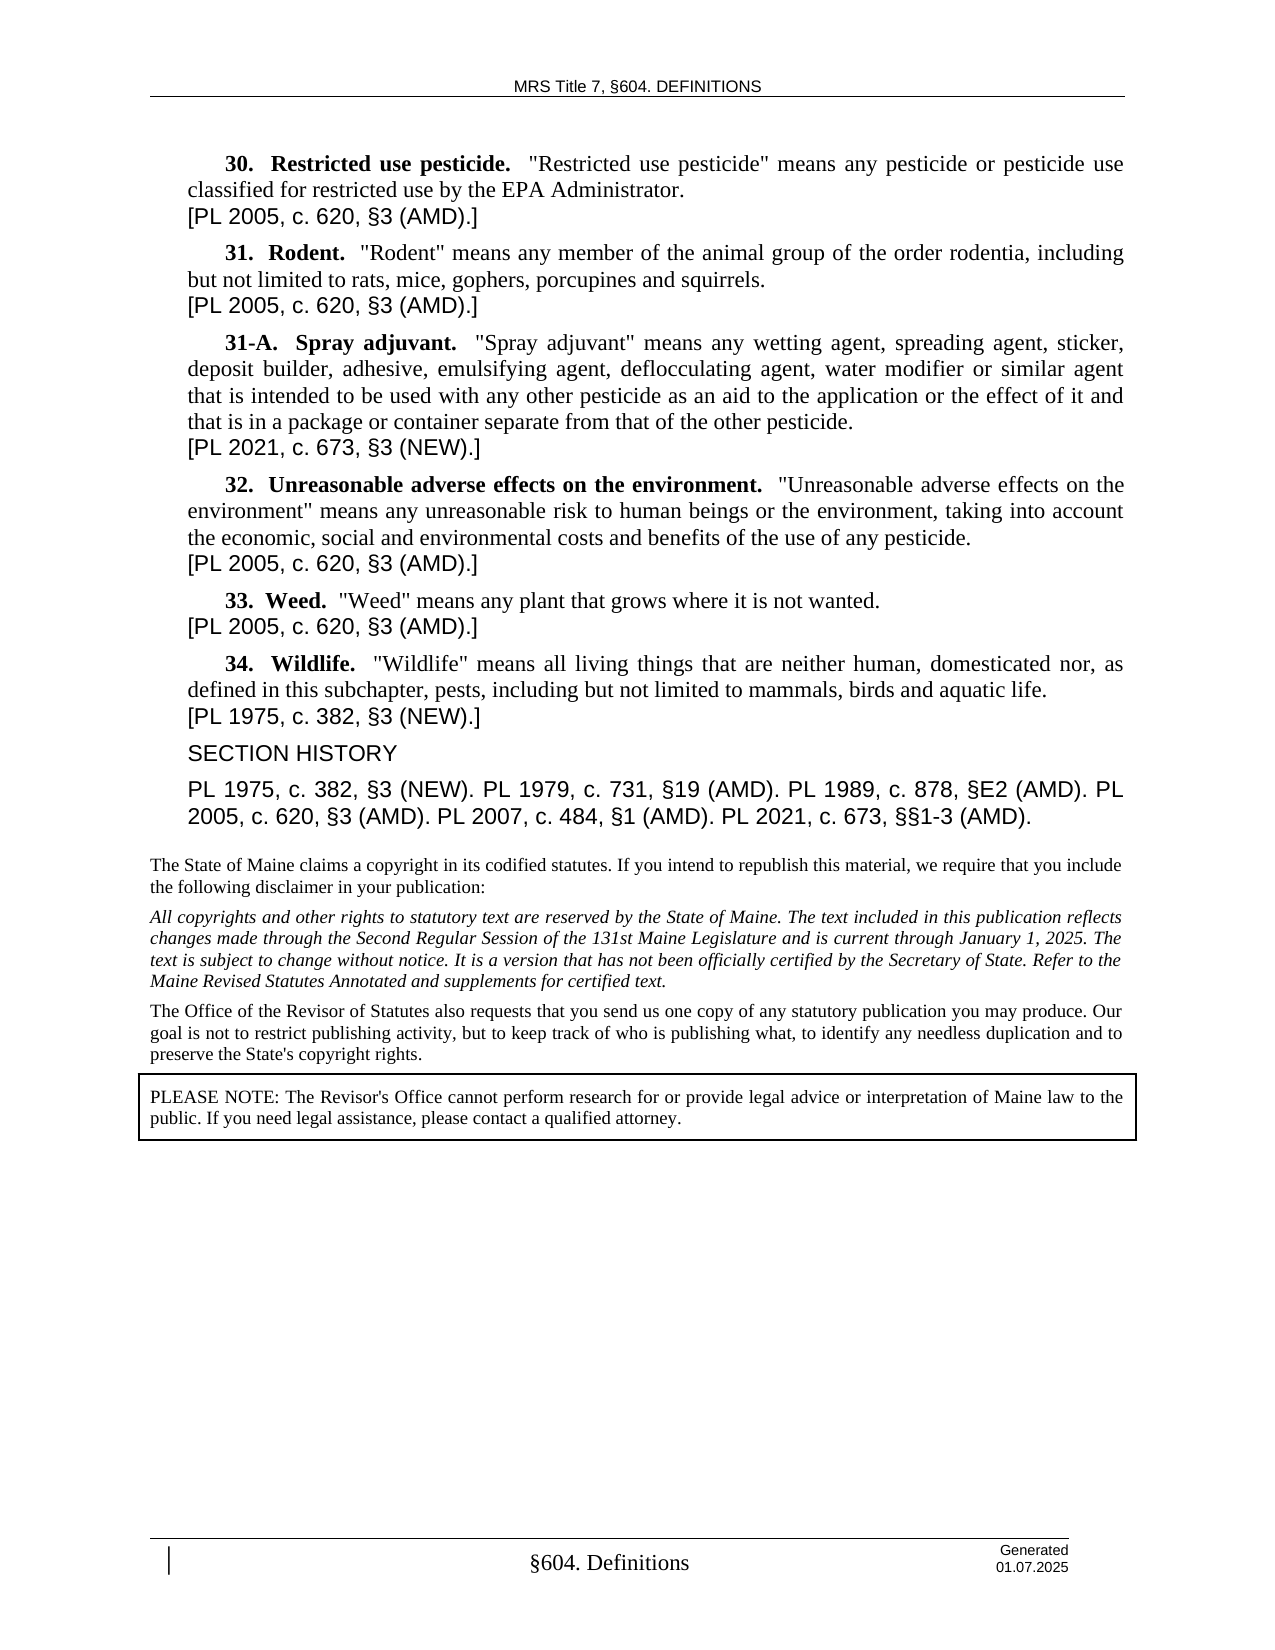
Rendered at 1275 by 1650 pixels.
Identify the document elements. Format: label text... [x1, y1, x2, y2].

text 31. Rodent. "Rodent" means any member of the animal group of the order rodentia, including but not limited to rats, mice, gophers, porcupines and squirrels. [187, 239, 1125, 292]
text PLEASE NOTE: The Revisor's Office cannot perform research for or provide legal advice or interpretation of Maine law to the public. If you need legal assistance, please contact a qualified attorney. [140, 1075, 1135, 1139]
text [PL 1975, c. 382, §3 (NEW).] [187, 703, 1125, 729]
text 33. Weed. "Weed" means any plant that grows where it is not wanted. [187, 587, 1125, 613]
text The State of Maine claims a copyright in its codified statutes. If you intend to republish this material, we require that you include the following disclaimer in your publication: [150, 854, 1125, 897]
text 31-A. Spray adjuvant. "Spray adjuvant" means any wetting agent, spreading agent, sticker, deposit builder, adhesive, emulsifying agent, deflocculating agent, water modifier or similar agent that is intended to be used with any other pesticide as an aid to the application or the effect of it and that is in a package or container separate from that of the other pesticide. [187, 329, 1125, 434]
text [PL 2021, c. 673, §3 (NEW).] [187, 434, 1125, 461]
text All copyrights and other rights to statutory text are reserved by the State of Maine. The text included in this publication reflects changes made through the Second Regular Session of the 131st Maine Legislature and is current through January 1, 2025 . The text is subject to change without notice. It is a version that has not been officially certified by the Secretary of State. Refer to the Maine Revised Statutes Annotated and supplements for certified text. [150, 906, 1125, 992]
text [PL 2005, c. 620, §3 (AMD).] [187, 203, 1125, 229]
text [PL 2005, c. 620, §3 (AMD).] [187, 550, 1125, 577]
text 34. Wildlife. "Wildlife" means all living things that are neither human, domesticated nor, as defined in this subchapter, pests, including but not limited to mammals, birds and aquatic life. [187, 650, 1125, 703]
text PL 1975, c. 382, §3 (NEW). PL 1979, c. 731, §19 (AMD). PL 1989, c. 878, §E2 (AMD). PL 2005, c. 620, §3 (AMD). PL 2007, c. 484, §1 (AMD). PL 2021, c. 673, §§1-3 (AMD). [187, 776, 1125, 829]
text [PL 2005, c. 620, §3 (AMD).] [187, 613, 1125, 640]
text [PL 2005, c. 620, §3 (AMD).] [187, 292, 1125, 318]
text 32. Unreasonable adverse effects on the environment. "Unreasonable adverse effects on the environment" means any unreasonable risk to human beings or the environment, taking into account the economic, social and environmental costs and benefits of the use of any pesticide. [187, 471, 1125, 550]
text SECTION HISTORY [187, 739, 1125, 766]
text 30. Restricted use pesticide. "Restricted use pesticide" means any pesticide or pesticide use classified for restricted use by the EPA Administrator. [187, 150, 1125, 203]
text The Office of the Revisor of Statutes also requests that you send us one copy of any statutory publication you may produce. Our goal is not to restrict publishing activity, but to keep track of who is publishing what, to identify any needless duplication and to preserve the State's copyright rights. [150, 1000, 1125, 1065]
